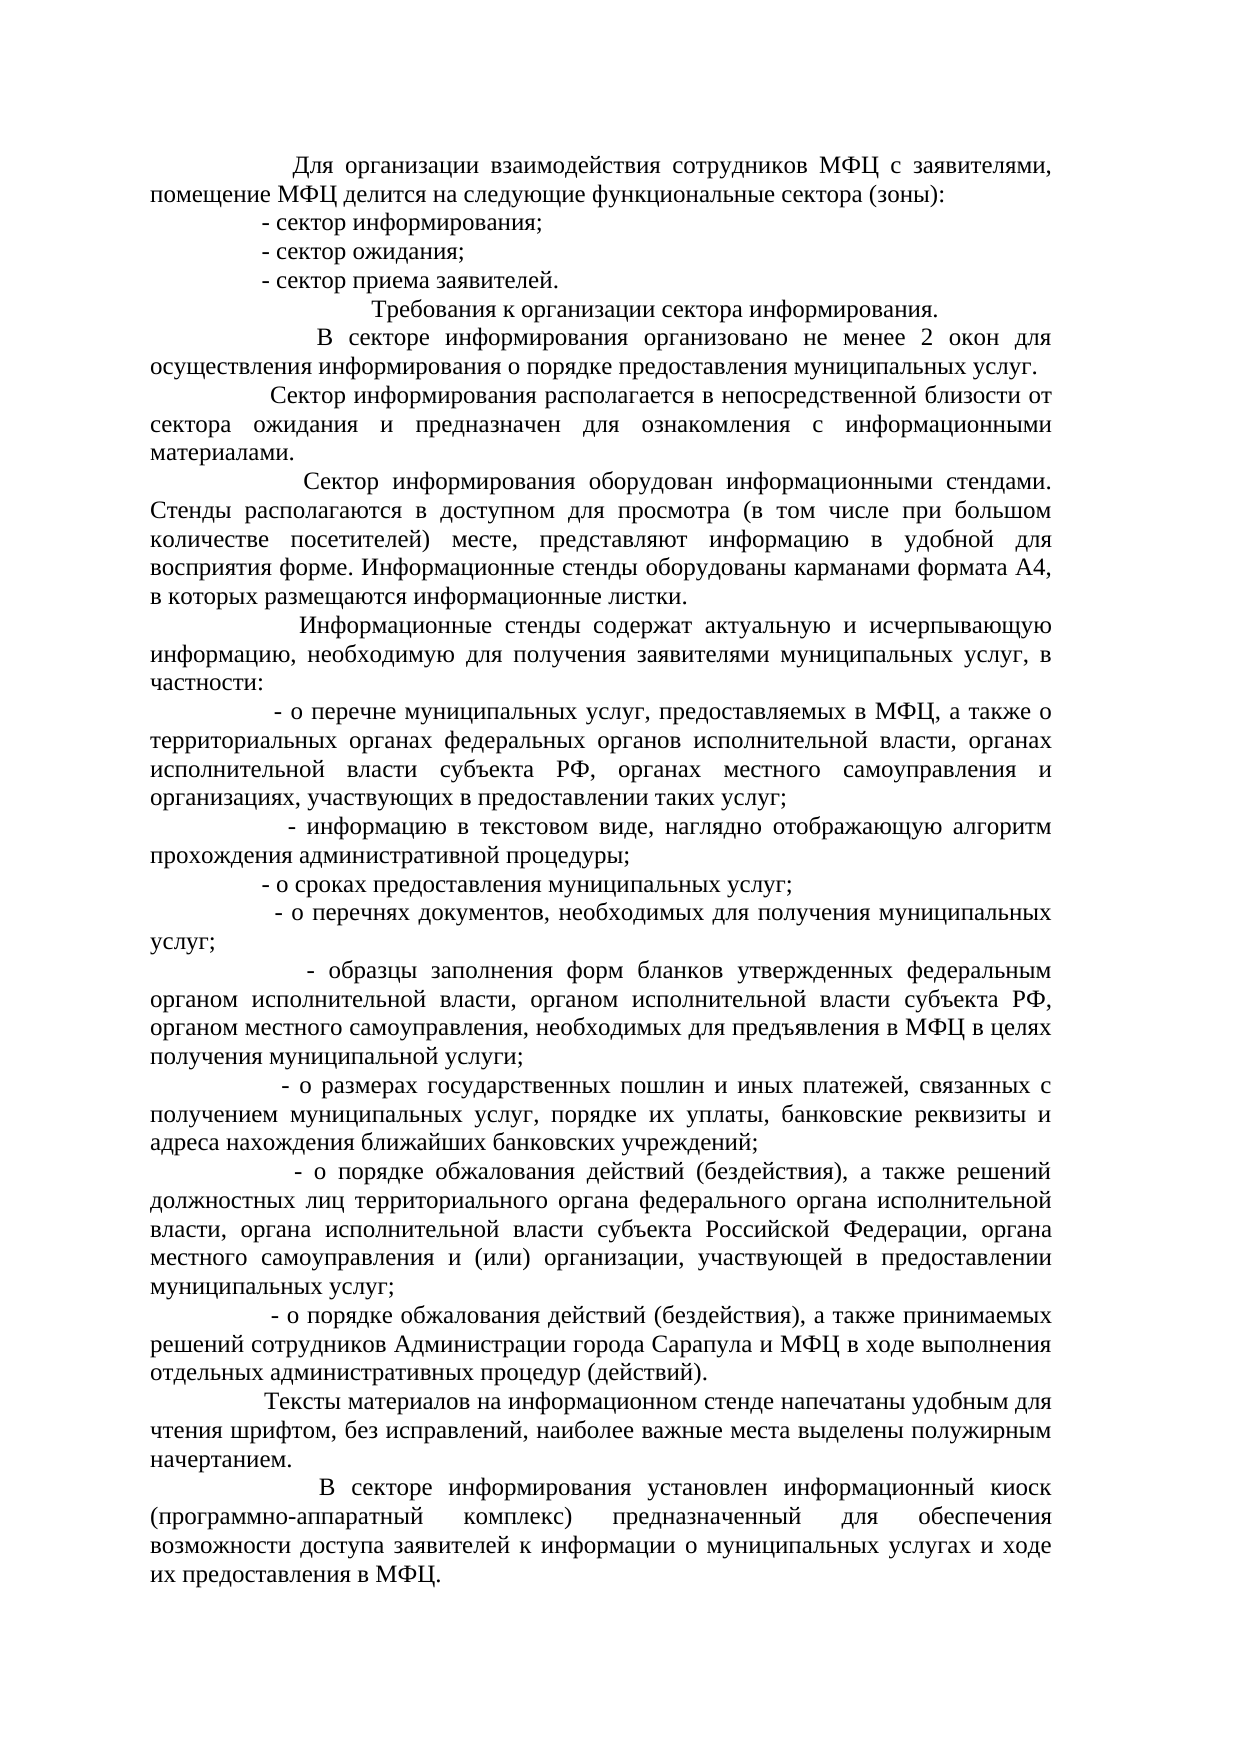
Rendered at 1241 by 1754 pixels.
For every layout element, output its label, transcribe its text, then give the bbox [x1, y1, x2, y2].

text - сектор ожидания; [150, 236, 1053, 265]
text Требования к организации сектора информирования. [150, 294, 1053, 322]
text Для организации взаимодействия сотрудников МФЦ с заявителями, помещение МФЦ делится на следующие функциональные сектора (зоны): [150, 150, 1053, 207]
text - сектор информирования; [150, 207, 1053, 236]
text - о порядке обжалования действий (бездействия), а также решений должностных лиц территориального органа федерального органа исполнительной власти, органа исполнительной власти субъекта Российской Федерации, органа местного самоуправления и (или) организации, участвующей в предоставлении муниципальных услуг; [150, 1156, 1053, 1300]
text - образцы заполнения форм бланков утвержденных федеральным органом исполнительной власти, органом исполнительной власти субъекта РФ, органом местного самоуправления, необходимых для предъявления в МФЦ в целях получения муниципальной услуги; [150, 955, 1053, 1070]
text Сектор информирования оборудован информационными стендами. Стенды располагаются в доступном для просмотра (в том числе при большом количестве посетителей) месте, представляют информацию в удобной для восприятия форме. Информационные стенды оборудованы карманами формата А4, в которых размещаются информационные листки. [150, 466, 1053, 610]
text В секторе информирования установлен информационный киоск (программно-аппаратный комплекс) предназначенный для обеспечения возможности доступа заявителей к информации о муниципальных услугах и ходе их предоставления в МФЦ. [150, 1472, 1053, 1587]
text Тексты материалов на информационном стенде напечатаны удобным для чтения шрифтом, без исправлений, наиболее важные места выделены полужирным начертанием. [150, 1386, 1053, 1472]
text Информационные стенды содержат актуальную и исчерпывающую информацию, необходимую для получения заявителями муниципальных услуг, в частности: [150, 610, 1053, 696]
text - сектор приема заявителей. [150, 265, 1053, 294]
text - о перечне муниципальных услуг, предоставляемых в МФЦ, а также о территориальных органах федеральных органов исполнительной власти, органах исполнительной власти субъекта РФ, органах местного самоуправления и организациях, участвующих в предоставлении таких услуг; [150, 696, 1053, 811]
text - о порядке обжалования действий (бездействия), а также принимаемых решений сотрудников Администрации города Сарапула и МФЦ в ходе выполнения отдельных административных процедур (действий). [150, 1300, 1053, 1386]
text - о перечнях документов, необходимых для получения муниципальных услуг; [150, 897, 1053, 955]
text В секторе информирования организовано не менее 2 окон для осуществления информирования о порядке предоставления муниципальных услуг. [150, 322, 1053, 380]
text - информацию в текстовом виде, наглядно отображающую алгоритм прохождения административной процедуры; [150, 811, 1053, 869]
text Сектор информирования располагается в непосредственной близости от сектора ожидания и предназначен для ознакомления с информационными материалами. [150, 380, 1053, 466]
text - о размерах государственных пошлин и иных платежей, связанных с получением муниципальных услуг, порядке их уплаты, банковские реквизиты и адреса нахождения ближайших банковских учреждений; [150, 1070, 1053, 1156]
text - о сроках предоставления муниципальных услуг; [150, 869, 1053, 897]
